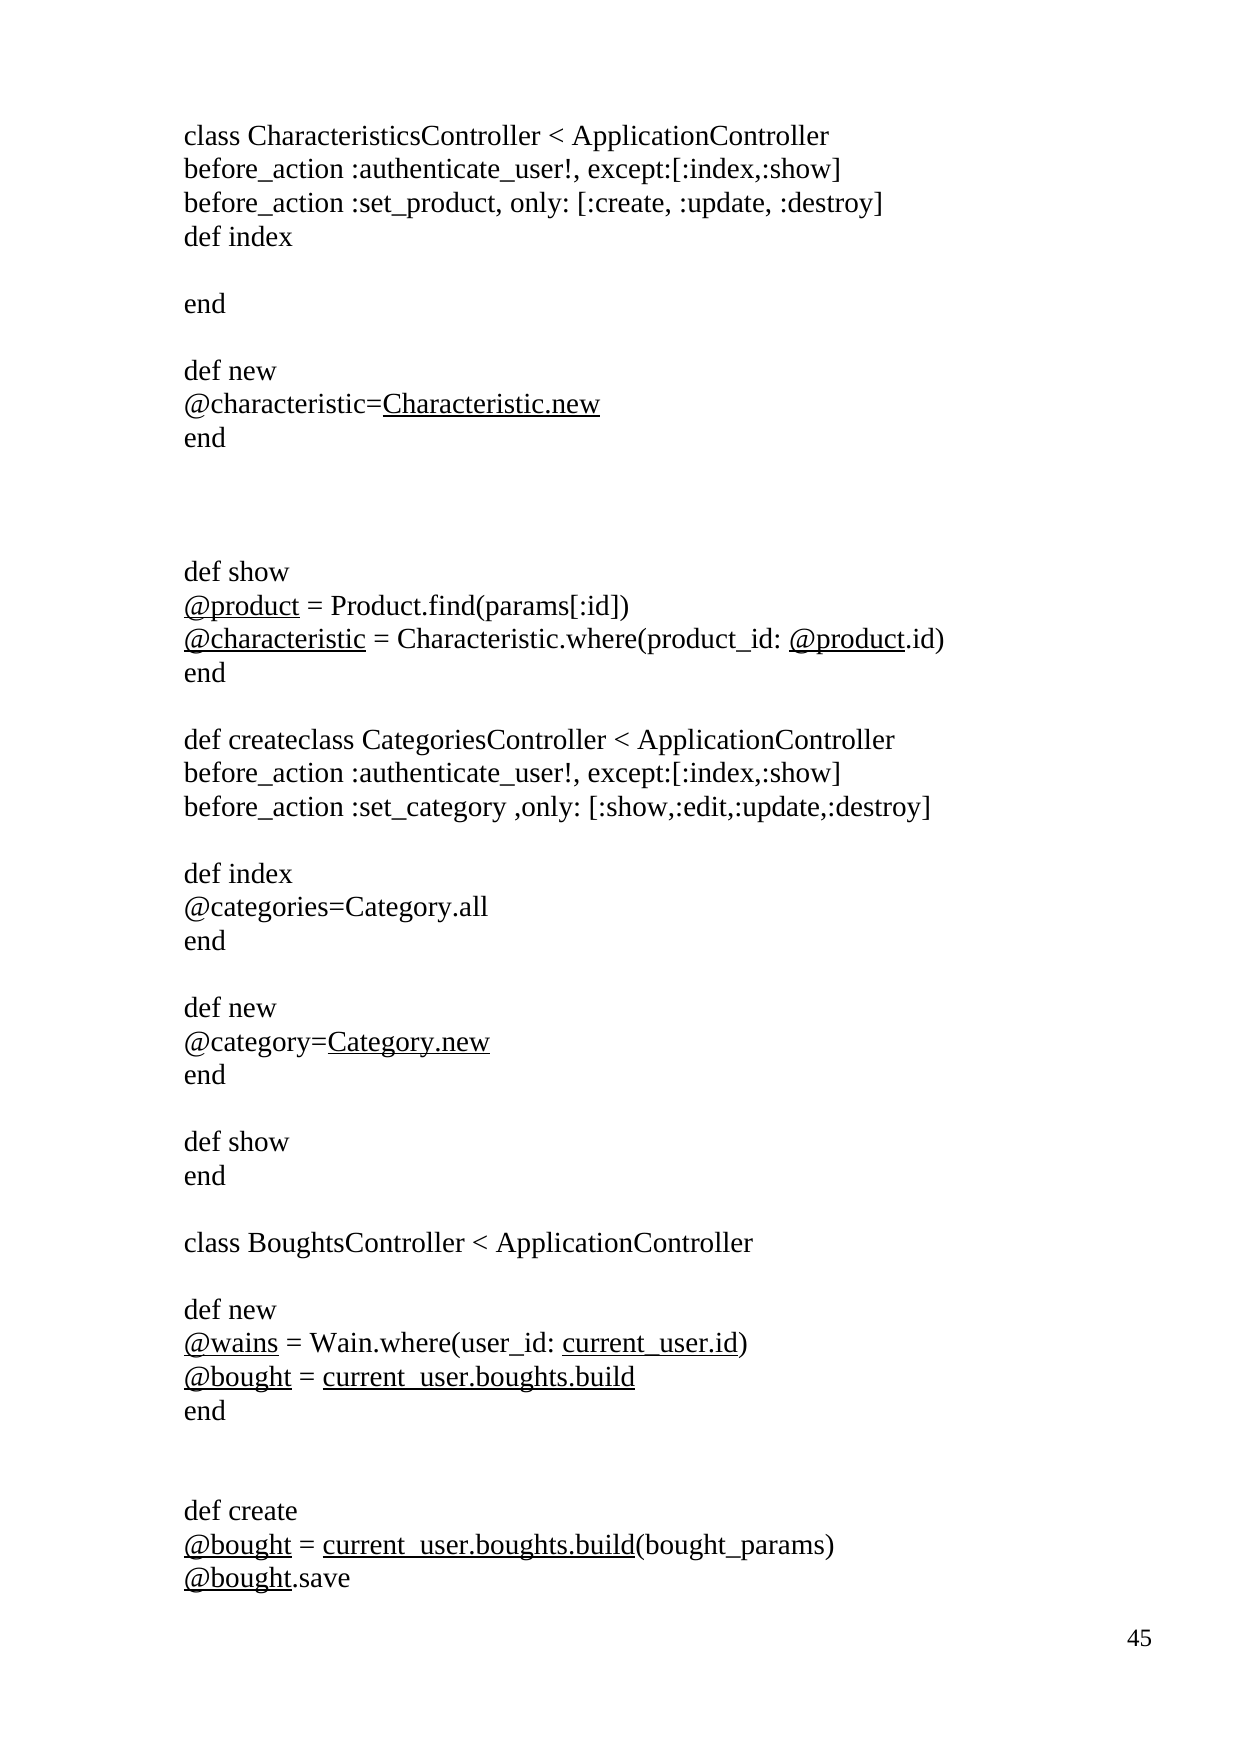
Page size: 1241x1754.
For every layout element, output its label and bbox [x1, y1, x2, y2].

text [183, 118, 1145, 1594]
